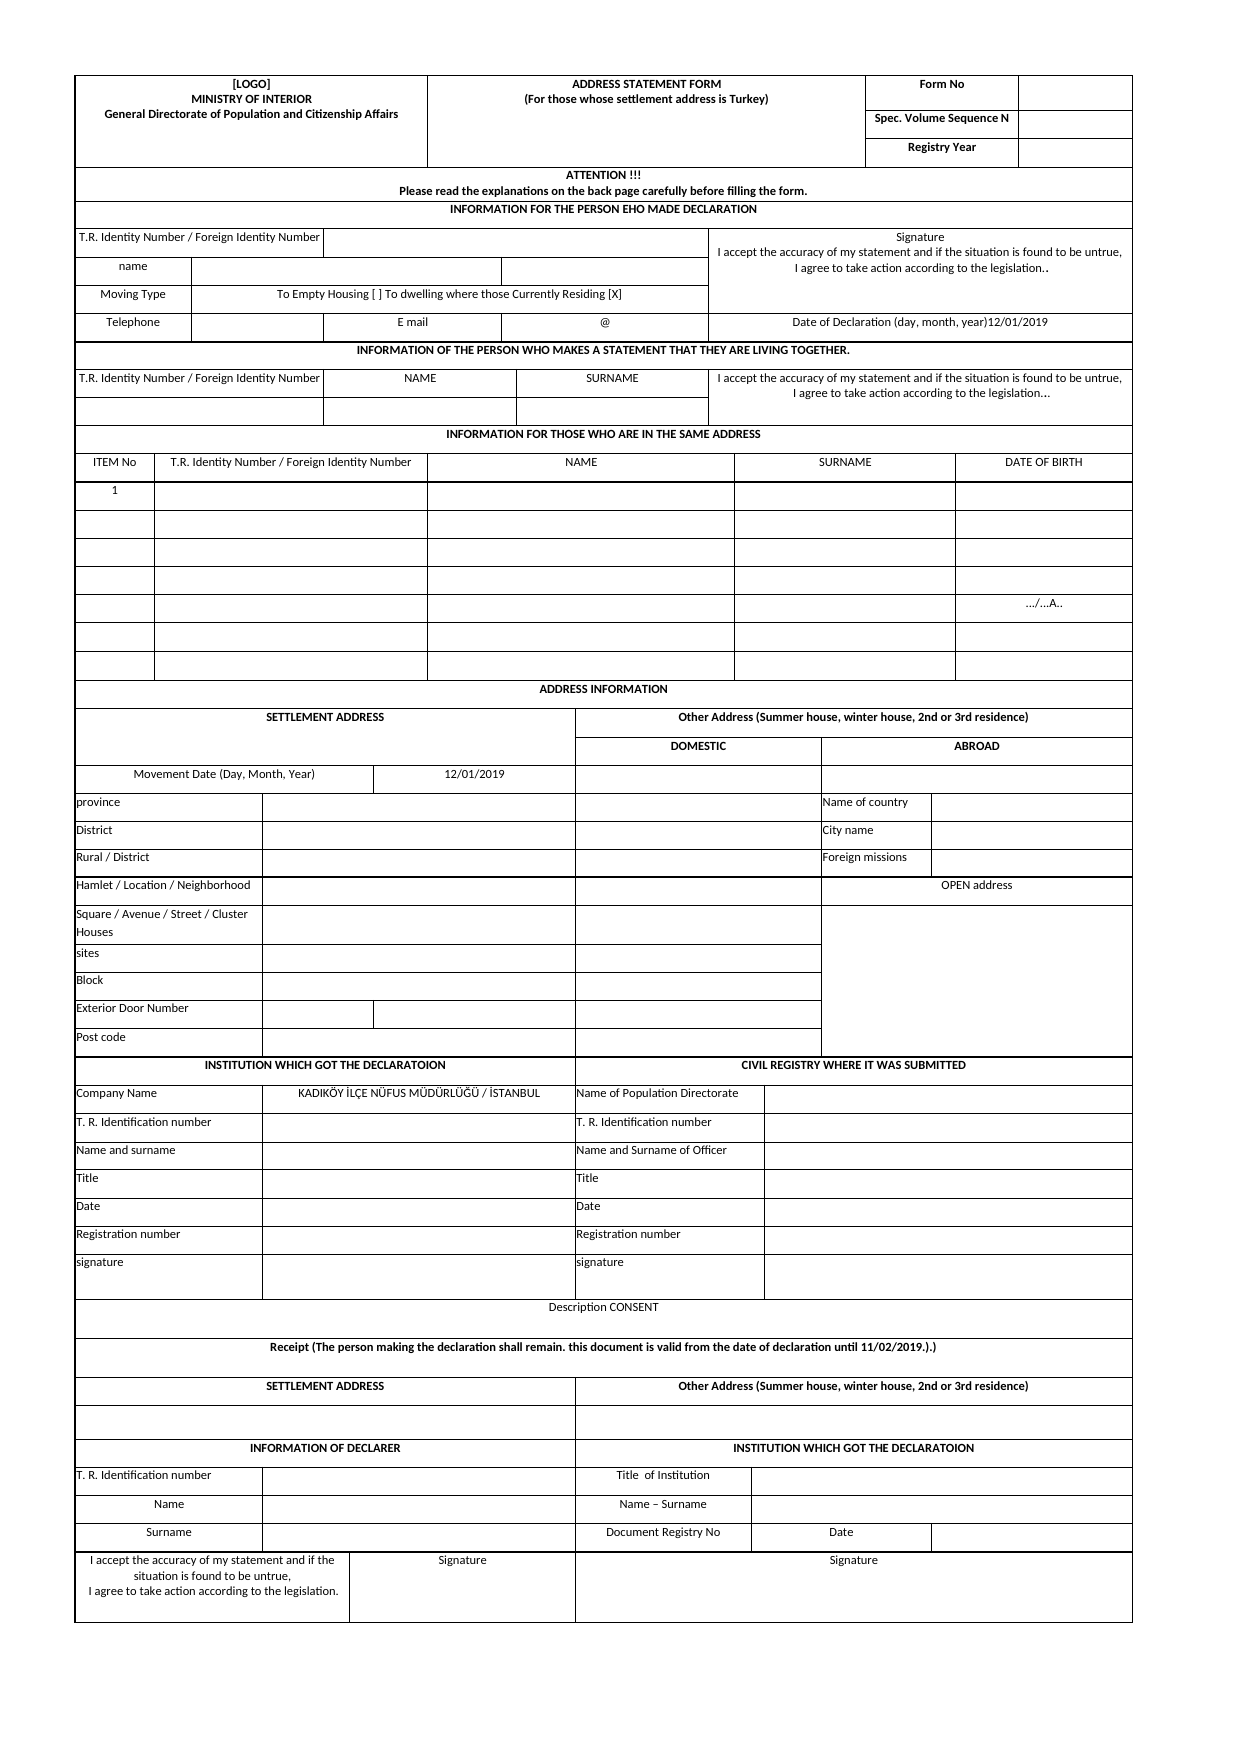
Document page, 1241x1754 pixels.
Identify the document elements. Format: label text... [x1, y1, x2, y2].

table_cell [765, 1227, 1132, 1254]
table_cell I accept the accuracy of my statement and if the situation is found to be untrue, I agree to take action according to the legislation. [76, 1553, 349, 1622]
table_cell [76, 539, 154, 566]
table_cell signature [76, 1255, 262, 1299]
table_cell [155, 652, 427, 680]
table_cell ADDRESS INFORMATION [76, 681, 1132, 708]
table_cell [155, 539, 427, 566]
table_cell [1019, 111, 1132, 138]
table_cell [263, 1170, 575, 1197]
table_cell ATTENTION !!! Please read the explanations on the back page carefully before filling the form. [76, 168, 1132, 201]
table_cell INFORMATION FOR THE PERSON EHO MADE DECLARATION [76, 202, 1132, 228]
table_cell [76, 511, 154, 538]
table_cell OPEN address [822, 878, 1132, 905]
table_cell [576, 906, 821, 944]
table_cell sites [76, 945, 262, 972]
table_cell DATE OF BIRTH [956, 454, 1132, 481]
table_cell SURNAME [735, 454, 955, 481]
table_cell [428, 595, 734, 622]
table_cell [735, 567, 955, 594]
table_cell [932, 794, 1132, 821]
table_cell Registration number [76, 1227, 262, 1254]
table_cell Moving Type [76, 286, 191, 313]
table_cell [932, 822, 1132, 849]
table_cell [576, 850, 821, 876]
table_cell [576, 973, 821, 1000]
table_cell Telephone [76, 314, 191, 341]
table_cell Post code [76, 1029, 262, 1056]
table_cell [263, 973, 575, 1000]
table_cell [428, 483, 734, 509]
table_cell Registration number [576, 1227, 764, 1254]
table_cell [956, 623, 1132, 651]
table_cell 12/01/2019 [374, 766, 575, 793]
table_cell province [76, 794, 262, 821]
table_cell [765, 1086, 1132, 1113]
table_cell Name [76, 1496, 262, 1523]
table_cell NAME [428, 454, 734, 481]
table_cell [263, 1001, 373, 1028]
table_cell [76, 567, 154, 594]
table_cell [263, 878, 575, 905]
table_cell Other Address (Summer house, winter house, 2nd or 3rd residence) [576, 709, 1132, 737]
table_cell [576, 794, 821, 821]
table_cell [428, 652, 734, 680]
table_cell Exterior Door Number [76, 1001, 262, 1028]
table_cell Foreign missions [822, 850, 931, 876]
table_cell [324, 229, 708, 257]
table_header [LOGO] MINISTRY OF INTERIOR General Directorate of Population and Citizenship Affairs [76, 76, 427, 167]
table_cell [76, 595, 154, 622]
table_cell Block [76, 973, 262, 1000]
table_cell [76, 623, 154, 651]
table_cell [428, 539, 734, 566]
table_cell Hamlet / Location / Neighborhood [76, 878, 262, 905]
table_cell [956, 483, 1132, 509]
table_cell [752, 1496, 1132, 1523]
table_cell [1019, 139, 1132, 167]
table_cell [765, 1170, 1132, 1197]
table_cell [155, 623, 427, 651]
table_header Form No [866, 76, 1018, 109]
table_cell SETTLEMENT ADDRESS [76, 709, 575, 765]
table_cell [517, 398, 708, 425]
table_cell Document Registry No [576, 1524, 751, 1551]
table_cell [735, 483, 955, 509]
table_header ADDRESS STATEMENT FORM (For those whose settlement address is Turkey) [428, 76, 865, 167]
table_cell [263, 1114, 575, 1142]
table_cell [155, 483, 427, 509]
table_cell [263, 1468, 575, 1495]
table_cell [263, 1227, 575, 1254]
table_cell INFORMATION OF THE PERSON WHO MAKES A STATEMENT THAT THEY ARE LIVING TOGETHER. [76, 343, 1132, 369]
table_cell ABROAD [822, 738, 1132, 765]
table_cell Rural / District [76, 850, 262, 876]
table_cell [263, 822, 575, 849]
table_cell INSTITUTION WHICH GOT THE DECLARATOION [76, 1058, 575, 1084]
table_cell [263, 850, 575, 876]
table_cell [956, 511, 1132, 538]
table_cell [576, 1406, 1132, 1439]
table_cell Description CONSENT [76, 1300, 1132, 1338]
table_cell Company Name [76, 1086, 262, 1113]
table_cell [324, 398, 516, 425]
table_cell [263, 1199, 575, 1226]
table_cell [76, 398, 323, 425]
table_cell Date of Declaration (day, month, year)12/01/2019 [709, 314, 1132, 341]
table_cell Square / Avenue / Street / Cluster Houses [76, 906, 262, 944]
table_cell [765, 1199, 1132, 1226]
table_cell [263, 1255, 575, 1299]
table_cell INSTITUTION WHICH GOT THE DECLARATOION [576, 1440, 1132, 1467]
table_cell Movement Date (Day, Month, Year) [76, 766, 373, 793]
table_cell Signature [350, 1553, 575, 1622]
table_cell [76, 1406, 575, 1439]
table_cell E mail [324, 314, 501, 341]
table_cell CIVIL REGISTRY WHERE IT WAS SUBMITTED [576, 1058, 1132, 1084]
table_cell [576, 945, 821, 972]
table_cell Date [76, 1199, 262, 1226]
table_cell @ [502, 314, 708, 341]
table_cell Name of Population Directorate [576, 1086, 764, 1113]
table_cell [932, 1524, 1132, 1551]
table_cell Title [76, 1170, 262, 1197]
table_cell [263, 906, 575, 944]
table_cell [428, 511, 734, 538]
table_cell name [76, 258, 191, 285]
table_cell [576, 1029, 821, 1056]
table_cell [192, 258, 501, 285]
table_cell [155, 511, 427, 538]
table_cell [822, 906, 1132, 1056]
table_cell SETTLEMENT ADDRESS [76, 1378, 575, 1405]
table_cell Signature I accept the accuracy of my statement and if the situation is found to be untrue, I agree to take action according to the legislation.. [709, 229, 1132, 313]
table_cell T.R. Identity Number / Foreign Identity Number [155, 454, 427, 481]
table_cell To Empty Housing [ ] To dwelling where those Currently Residing [X] [192, 286, 708, 313]
table_cell Other Address (Summer house, winter house, 2nd or 3rd residence) [576, 1378, 1132, 1405]
table_cell [263, 1496, 575, 1523]
table_cell T. R. Identification number [76, 1468, 262, 1495]
table_cell [374, 1001, 575, 1028]
table_cell Signature [576, 1553, 1132, 1622]
table_cell KADIKÖY İLÇE NÜFUS MÜDÜRLÜĞÜ / İSTANBUL [263, 1086, 575, 1113]
table_cell INFORMATION OF DECLARER [76, 1440, 575, 1467]
table_cell [735, 539, 955, 566]
table_cell Spec. Volume Sequence N [866, 111, 1018, 138]
table_cell ITEM No [76, 454, 154, 481]
table_cell T. R. Identification number [576, 1114, 764, 1142]
table_cell INFORMATION FOR THOSE WHO ARE IN THE SAME ADDRESS [76, 426, 1132, 453]
table_cell [956, 539, 1132, 566]
table_cell [263, 1524, 575, 1551]
table_cell [765, 1143, 1132, 1169]
table_cell [932, 850, 1132, 876]
table_cell Receipt (The person making the declaration shall remain. this document is valid from the date of declaration until 11/02/2019.).) [76, 1339, 1132, 1377]
table_cell Name and Surname of Officer [576, 1143, 764, 1169]
table_cell Date [752, 1524, 931, 1551]
table_cell [765, 1114, 1132, 1142]
table_cell DOMESTIC [576, 738, 821, 765]
table_cell [263, 1029, 575, 1056]
table_cell Name of country [822, 794, 931, 821]
table_cell Name and surname [76, 1143, 262, 1169]
table_cell Title [576, 1170, 764, 1197]
table_header [1019, 76, 1132, 109]
table_cell [576, 822, 821, 849]
table_cell [155, 595, 427, 622]
table_cell [192, 314, 323, 341]
table_cell City name [822, 822, 931, 849]
table_cell Date [576, 1199, 764, 1226]
table_cell [735, 595, 955, 622]
table_cell District [76, 822, 262, 849]
table_cell [822, 766, 1132, 793]
table_cell [155, 567, 427, 594]
table_cell [76, 652, 154, 680]
table_cell I accept the accuracy of my statement and if the situation is found to be untrue, I agree to take action according to the legislation... [709, 370, 1132, 425]
table_cell [735, 623, 955, 651]
table_cell [956, 652, 1132, 680]
table_cell Surname [76, 1524, 262, 1551]
table_cell T.R. Identity Number / Foreign Identity Number [76, 370, 323, 397]
table_cell Name – Surname [576, 1496, 751, 1523]
table_cell Title of Institution [576, 1468, 751, 1495]
table_cell NAME [324, 370, 516, 397]
table_cell [502, 258, 708, 285]
table_cell .../...A.. [956, 595, 1132, 622]
table_cell [576, 766, 821, 793]
table_cell [428, 567, 734, 594]
table_cell [428, 623, 734, 651]
table_cell T. R. Identification number [76, 1114, 262, 1142]
table_cell [576, 1001, 821, 1028]
table_cell [956, 567, 1132, 594]
table_cell Registry Year [866, 139, 1018, 167]
table_cell [576, 878, 821, 905]
table_cell [263, 1143, 575, 1169]
table_cell [752, 1468, 1132, 1495]
table_cell [765, 1255, 1132, 1299]
table_cell 1 [76, 483, 154, 509]
table_cell [735, 652, 955, 680]
table_cell [735, 511, 955, 538]
table_cell [263, 945, 575, 972]
table_cell [263, 794, 575, 821]
table_cell signature [576, 1255, 764, 1299]
table_cell SURNAME [517, 370, 708, 397]
table_cell T.R. Identity Number / Foreign Identity Number [76, 229, 323, 257]
